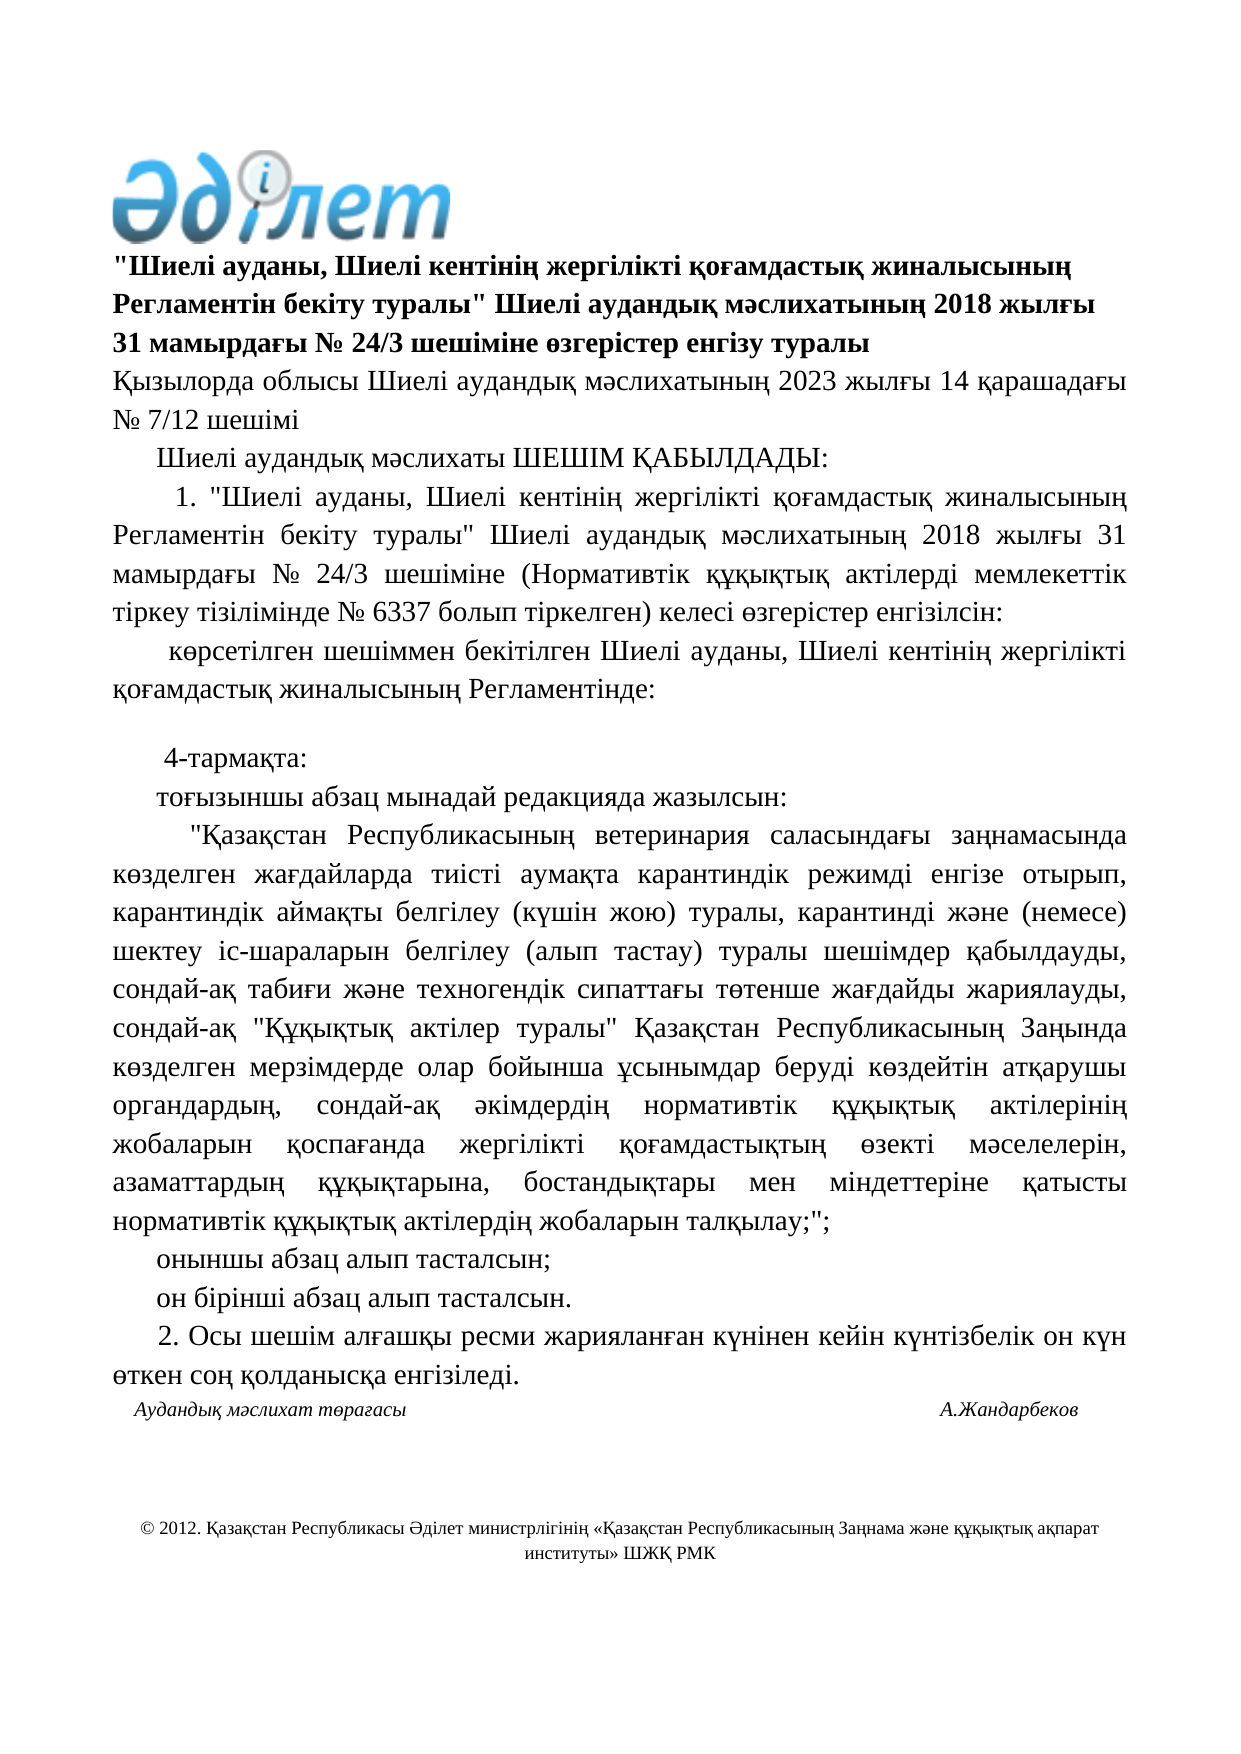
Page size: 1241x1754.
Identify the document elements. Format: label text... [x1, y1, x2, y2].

text 1. "Шиелі ауданы, Шиелі кентінің жергілікті қоғамдастық жиналысының Регламентін бекіту туралы" Шиелі аудандық мәслихатының 2018 жылғы 31 мамырдағы № 24/3 шешіміне (Нормативтік құқықтық актілерді мемлекеттік тіркеу тізілімінде № 6337 болып тіркелген) келесі өзгерістер енгізілсін: [112, 479, 1128, 628]
table_header Аудандық мәслихат төрағасы [101, 1396, 939, 1427]
text 2. Осы шешім алғашқы ресми жарияланған күнінен кейін күнтізбелік он күн өткен соң қолданысқа енгізіледі. [112, 1318, 1128, 1391]
text 4-тармақта: [112, 740, 1128, 774]
text Шиелі аудандық мәслихаты ШЕШІМ ҚАБЫЛДАДЫ: [112, 440, 1128, 474]
text Қызылорда облысы Шиелі аудандық мәслихатының 2023 жылғы 14 қарашадағы № 7/12 шешімі [112, 363, 1128, 435]
picture [112, 150, 451, 244]
text көрсетілген шешіммен бекітілген Шиелі ауданы, Шиелі кентінің жергілікті қоғамдастық жиналысының Регламентінде: [112, 633, 1128, 705]
text он бірінші абзац алып тасталсын. [112, 1280, 1128, 1313]
table_header А.Жандарбеков [939, 1396, 1240, 1427]
text "Қазақстан Республикасының ветеринария саласындағы заңнамасында көзделген жағдайларда тиісті аумақта карантиндік режимді енгізе отырып, карантиндік аймақты белгілеу (күшін жою) туралы, карантинді және (немесе) шектеу іс-шараларын белгілеу (алып тастау) туралы шешімдер қабылдауды, сондай-ақ табиғи және техногендік сипаттағы төтенше жағдайды жариялауды, сондай-ақ "Құқықтық актілер туралы" Қазақстан Республикасының Заңында көзделген мерзімдерде олар бойынша ұсынымдар беруді көздейтін атқарушы органдардың, сондай-ақ әкімдердің нормативтік құқықтық актілерінің жобаларын қоспағанда жергілікті қоғамдастықтың өзекті мәселелерін, азаматтардың құқықтарына, бостандықтары мен міндеттеріне қатысты нормативтік құқықтық актілердің жобаларын талқылау;"; [112, 817, 1128, 1236]
text © 2012. Қазақстан Республикасы Әділет министрлігінің «Қазақстан Республикасының Заңнама және құқықтық ақпарат институты» ШЖҚ РМК [112, 1517, 1128, 1563]
text тоғызыншы абзац мынадай редакцияда жазылсын: [112, 779, 1128, 812]
text оныншы абзац алып тасталсын; [112, 1241, 1128, 1275]
text "Шиелі ауданы, Шиелі кентінің жергілікті қоғамдастық жиналысының Регламентін бекіту туралы" Шиелі аудандық мәслихатының 2018 жылғы 31 мамырдағы № 24/3 шешіміне өзгерістер енгізу туралы [112, 248, 1128, 358]
